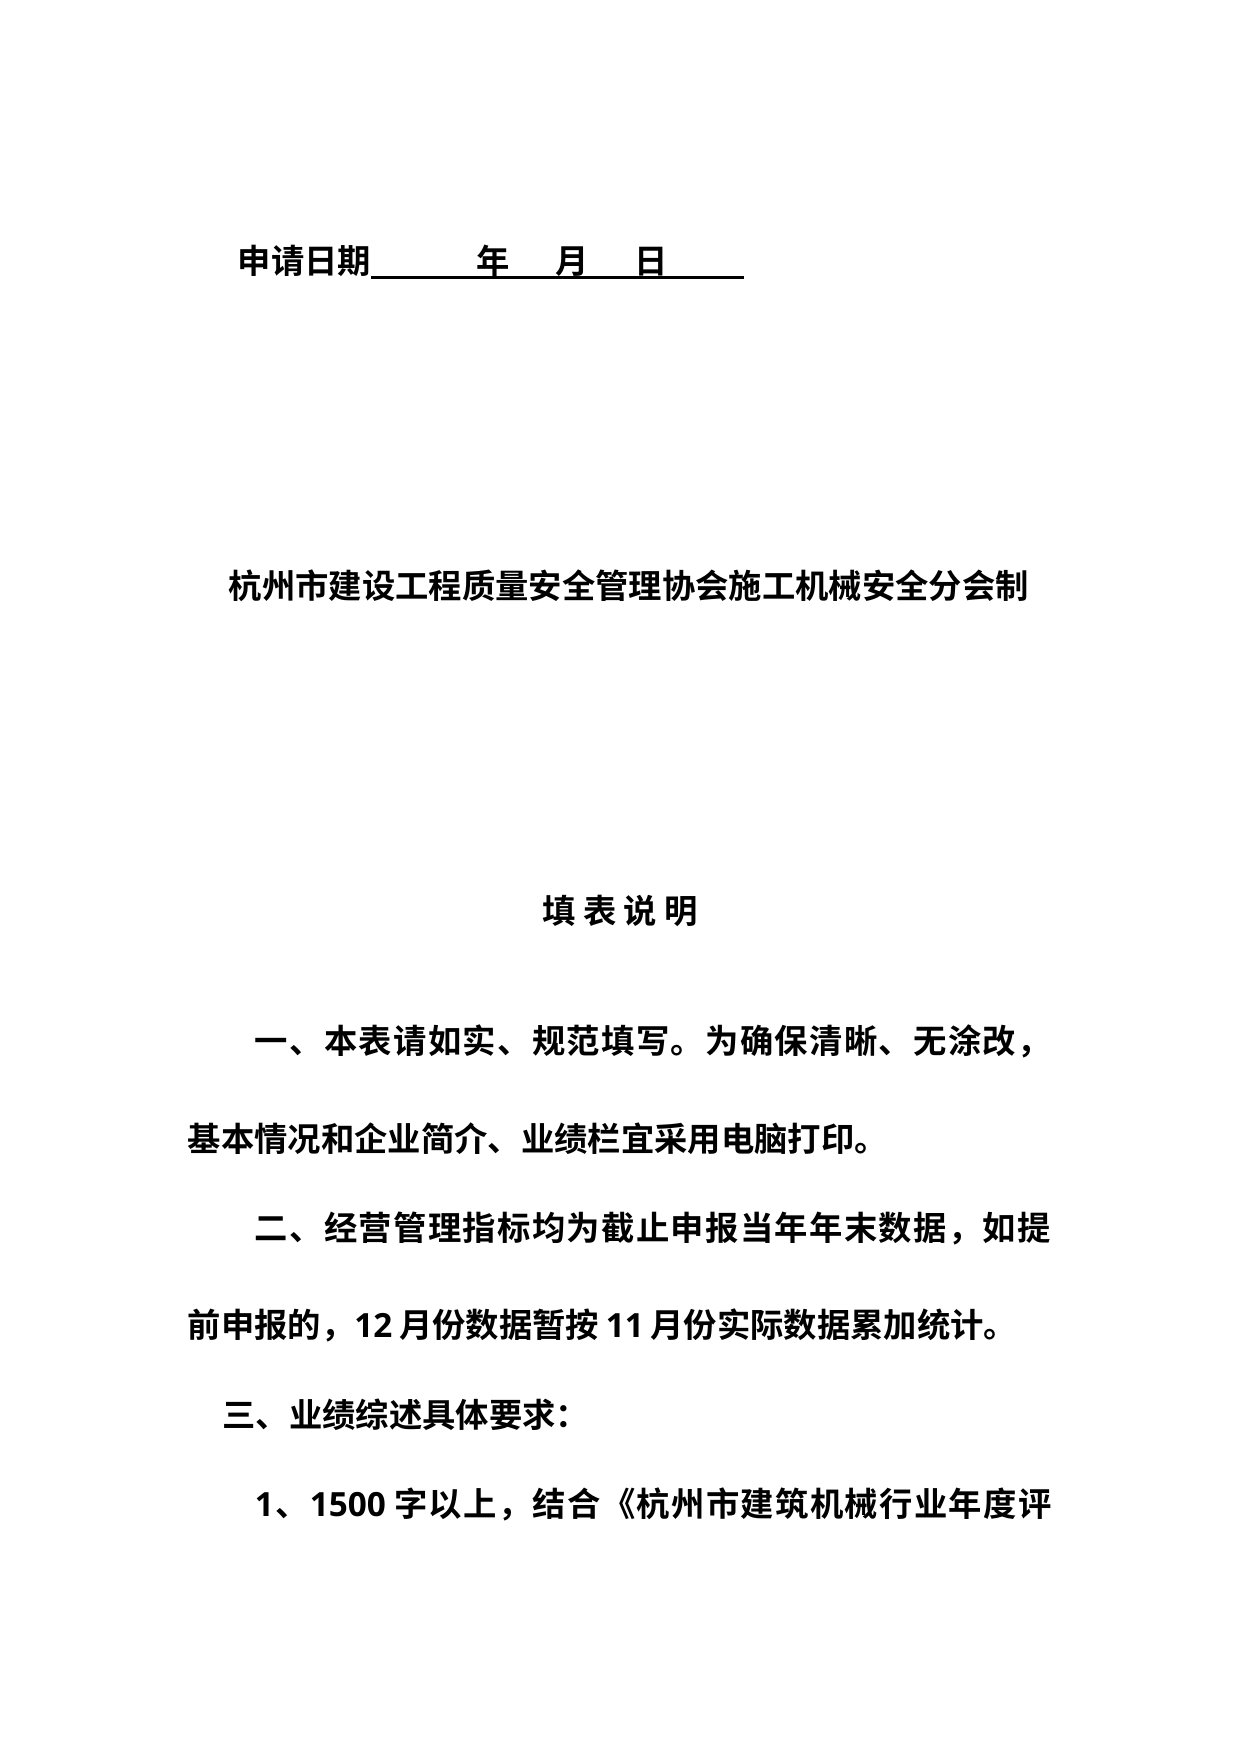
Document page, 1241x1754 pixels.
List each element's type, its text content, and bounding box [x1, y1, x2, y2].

text 一、本表请如实、规范填写。为确保清晰、无涂改，基本情况和企业简介、业绩栏宜采用电脑打印。 [187, 1007, 1053, 1169]
text 申请日期 年 月 日 [187, 227, 1053, 292]
text 杭州市建设工程质量安全管理协会施工机械安全分会制 [187, 552, 1053, 617]
text 三、业绩综述具体要求： [187, 1380, 1053, 1445]
text 填 表 说 明 [187, 877, 1053, 942]
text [187, 1469, 1053, 1534]
text 二、经营管理指标均为截止申报当年年末数据，如提前申报的，12月份数据暂按11月份实际数据累加统计。 [187, 1193, 1053, 1356]
